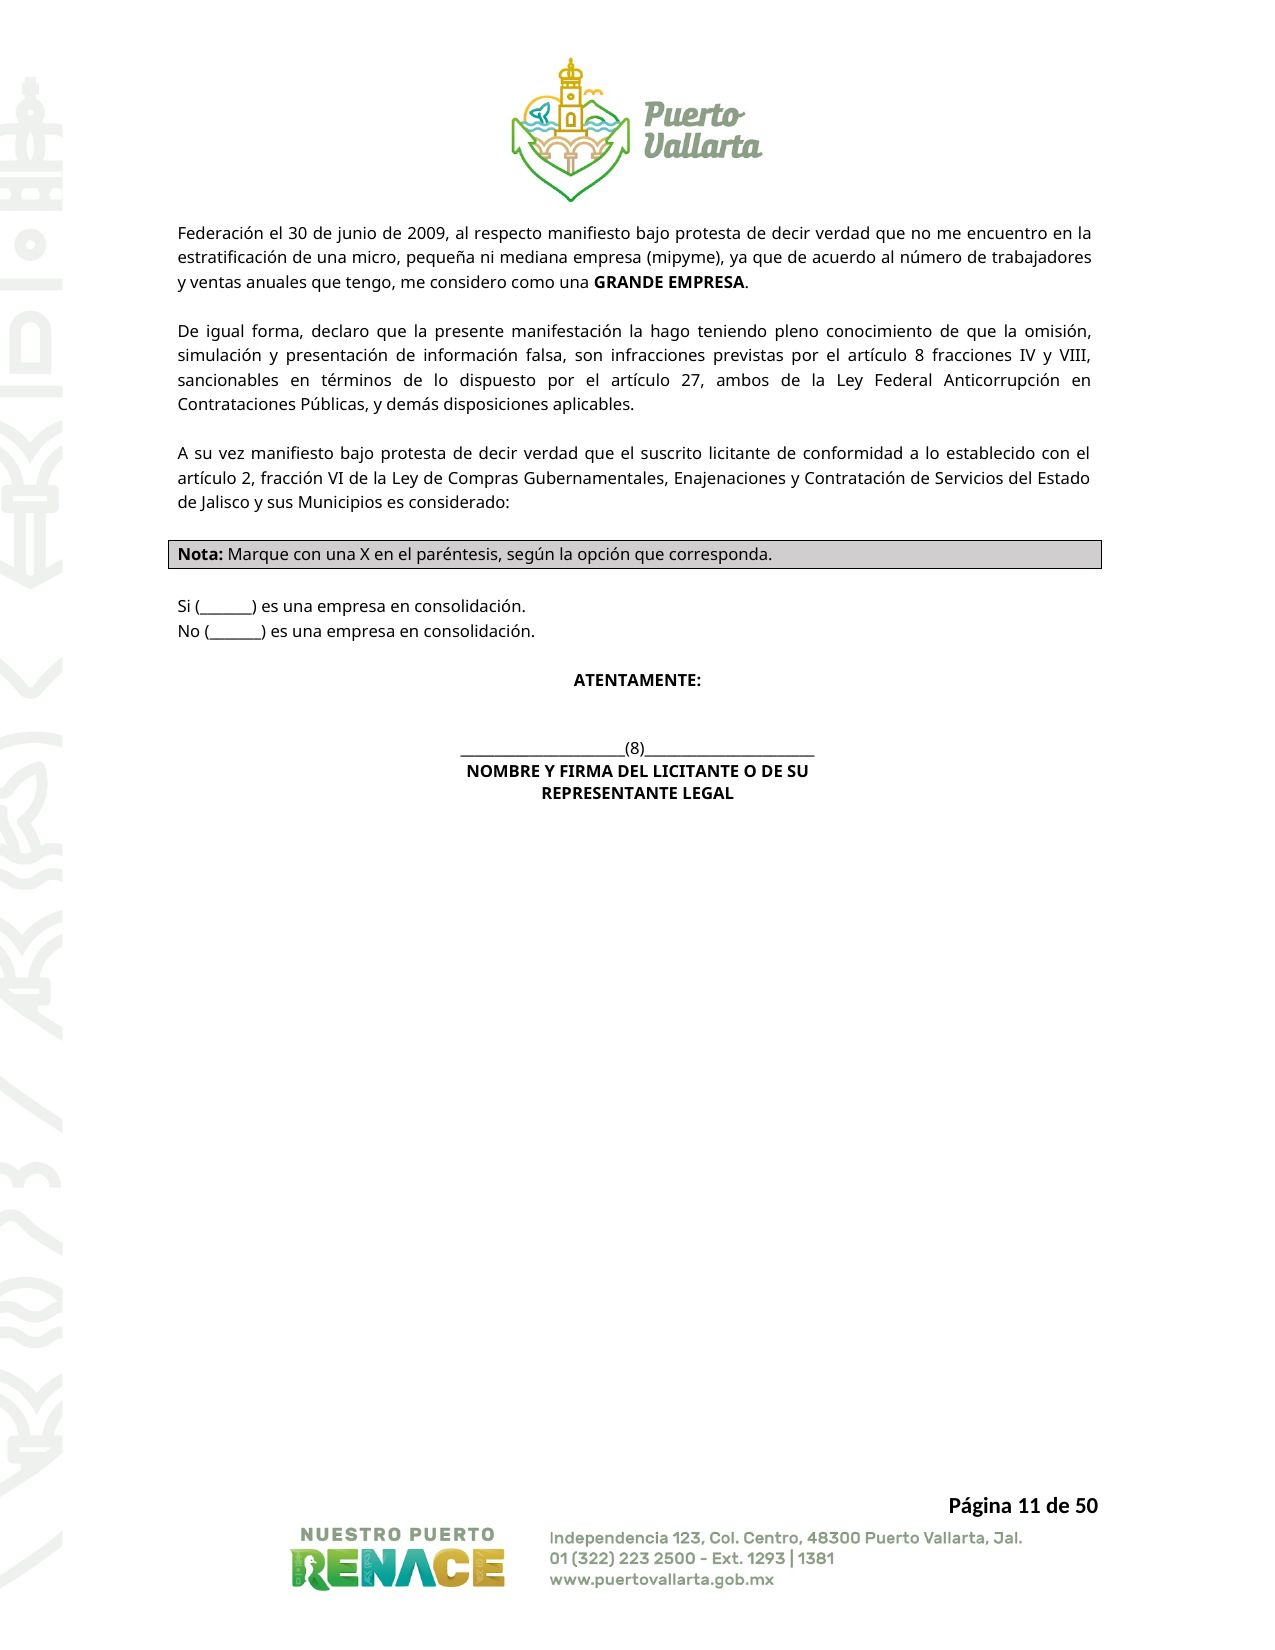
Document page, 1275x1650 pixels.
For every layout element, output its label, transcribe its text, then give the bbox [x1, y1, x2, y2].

picture [0, 0, 1275, 1649]
text NOMBRE Y FIRMA DEL LICITANTE O DE SU [177, 759, 1098, 782]
text A su vez manifiesto bajo protesta de decir verdad que el suscrito licitante de conformidad a lo establecido con el artículo 2, fracción VI de la Ley de Compras Gubernamentales, Enajenaciones y Contratación de Servicios del Estado de Jalisco y sus Municipios es considerado: [177, 442, 1092, 513]
text No (_______) es una empresa en consolidación. [177, 619, 1092, 642]
text ATENTAMENTE: [177, 668, 1098, 691]
text Nota: Marque con una X en el paréntesis, según la opción que corresponda. [169, 541, 1101, 568]
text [177, 222, 1092, 293]
text Si (_______) es una empresa en consolidación. [177, 595, 1092, 618]
text _______________________(8)_______________________ [177, 737, 1098, 759]
text De igual forma, declaro que la presente manifestación la hago teniendo pleno conocimiento de que la omisión, simulación y presentación de información falsa, son infracciones previstas por el artículo 8 fracciones IV y VIII, sancionables en términos de lo dispuesto por el artículo 27, ambos de la Ley Federal Anticorrupción en Contrataciones Públicas, y demás disposiciones aplicables. [177, 319, 1092, 416]
text REPRESENTANTE LEGAL [177, 782, 1098, 805]
